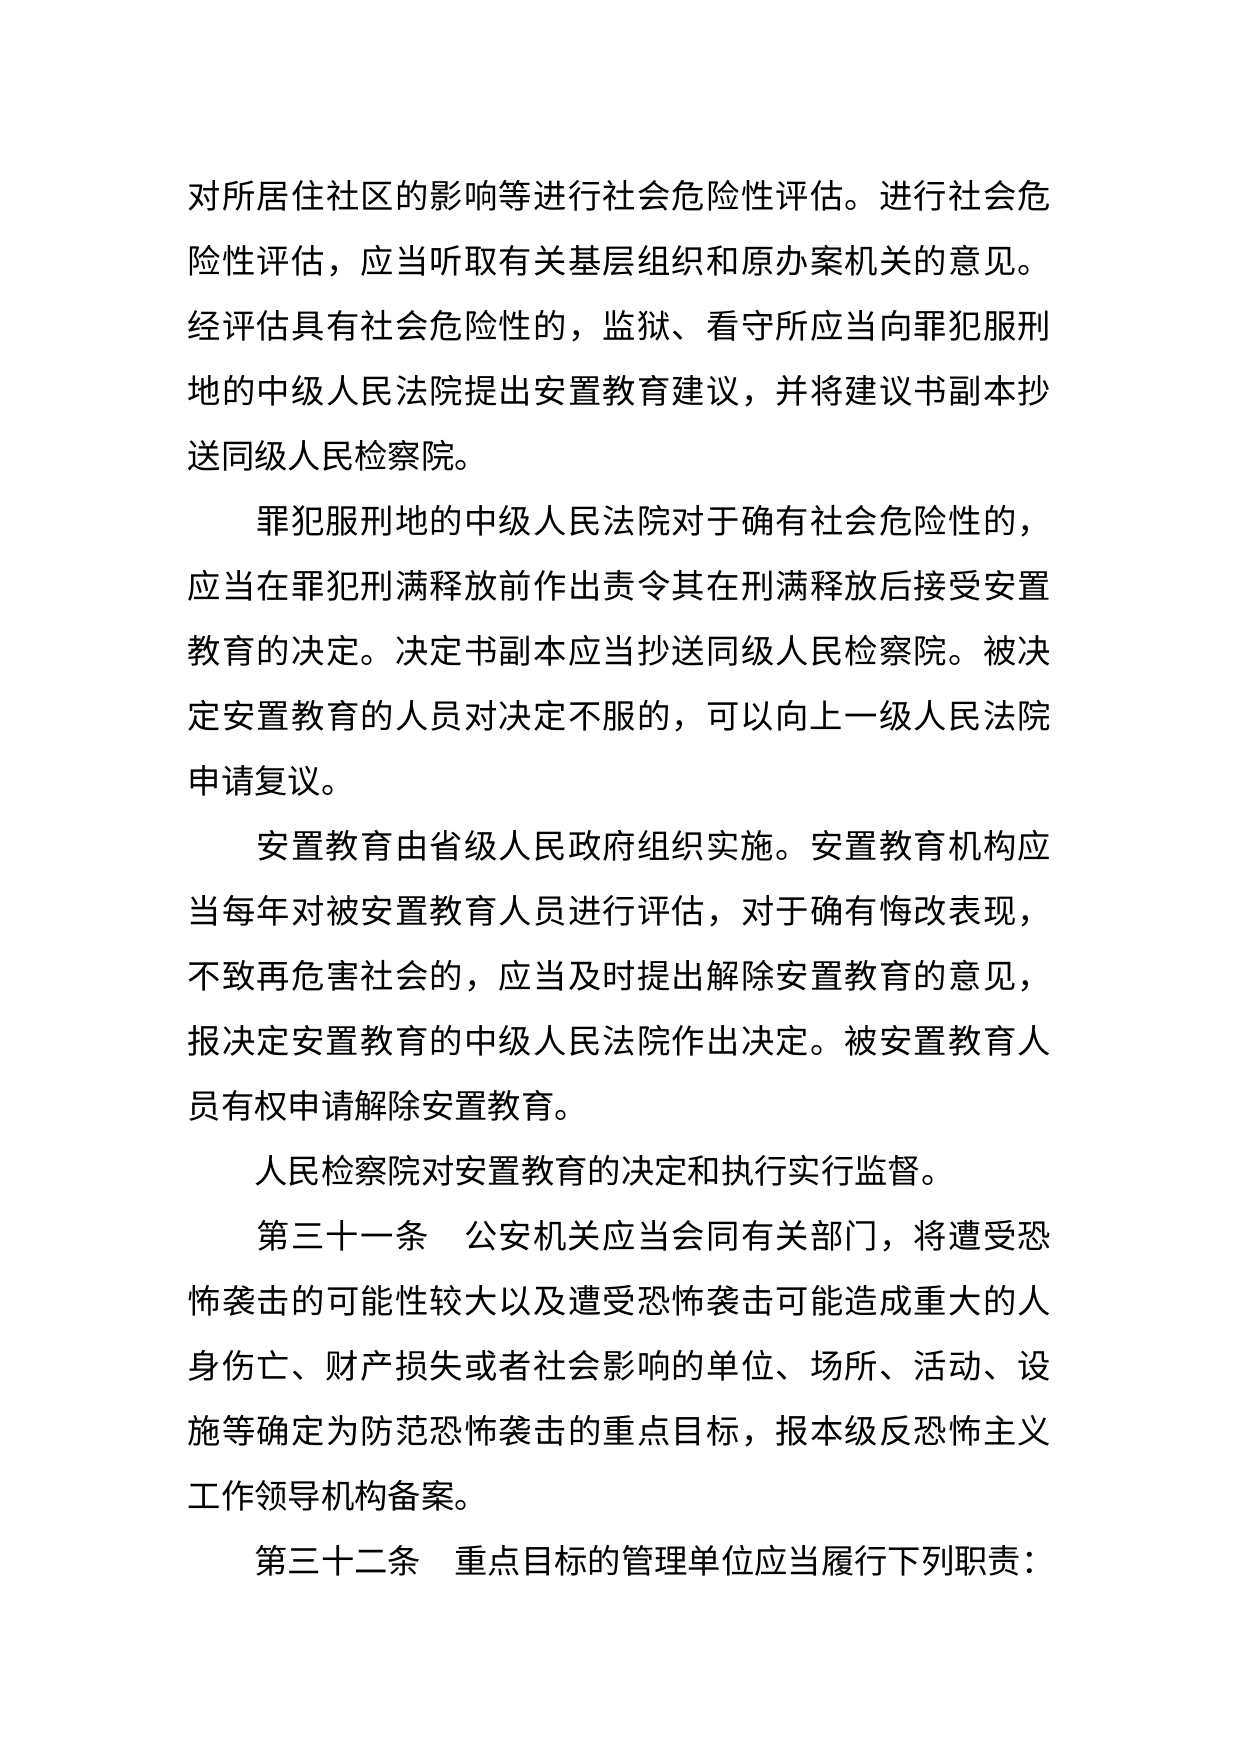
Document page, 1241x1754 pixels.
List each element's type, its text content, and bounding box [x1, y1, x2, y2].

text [187, 162, 1053, 487]
text 人民检察院对安置教育的决定和执行实行监督。 [187, 1137, 1053, 1202]
text 第三十一条 公安机关应当会同有关部门，将遭受恐怖袭击的可能性较大以及遭受恐怖袭击可能造成重大的人身伤亡、财产损失或者社会影响的单位、场所、活动、设施等确定为防范恐怖袭击的重点目标，报本级反恐怖主义工作领导机构备案。 [187, 1202, 1053, 1527]
text 第三十二条 重点目标的管理单位应当履行下列职责： [187, 1527, 1053, 1592]
text 罪犯服刑地的中级人民法院对于确有社会危险性的，应当在罪犯刑满释放前作出责令其在刑满释放后接受安置教育的决定。决定书副本应当抄送同级人民检察院。被决定安置教育的人员对决定不服的，可以向上一级人民法院申请复议。 [187, 487, 1053, 812]
text 安置教育由省级人民政府组织实施。安置教育机构应当每年对被安置教育人员进行评估，对于确有悔改表现，不致再危害社会的，应当及时提出解除安置教育的意见，报决定安置教育的中级人民法院作出决定。被安置教育人员有权申请解除安置教育。 [187, 812, 1053, 1137]
